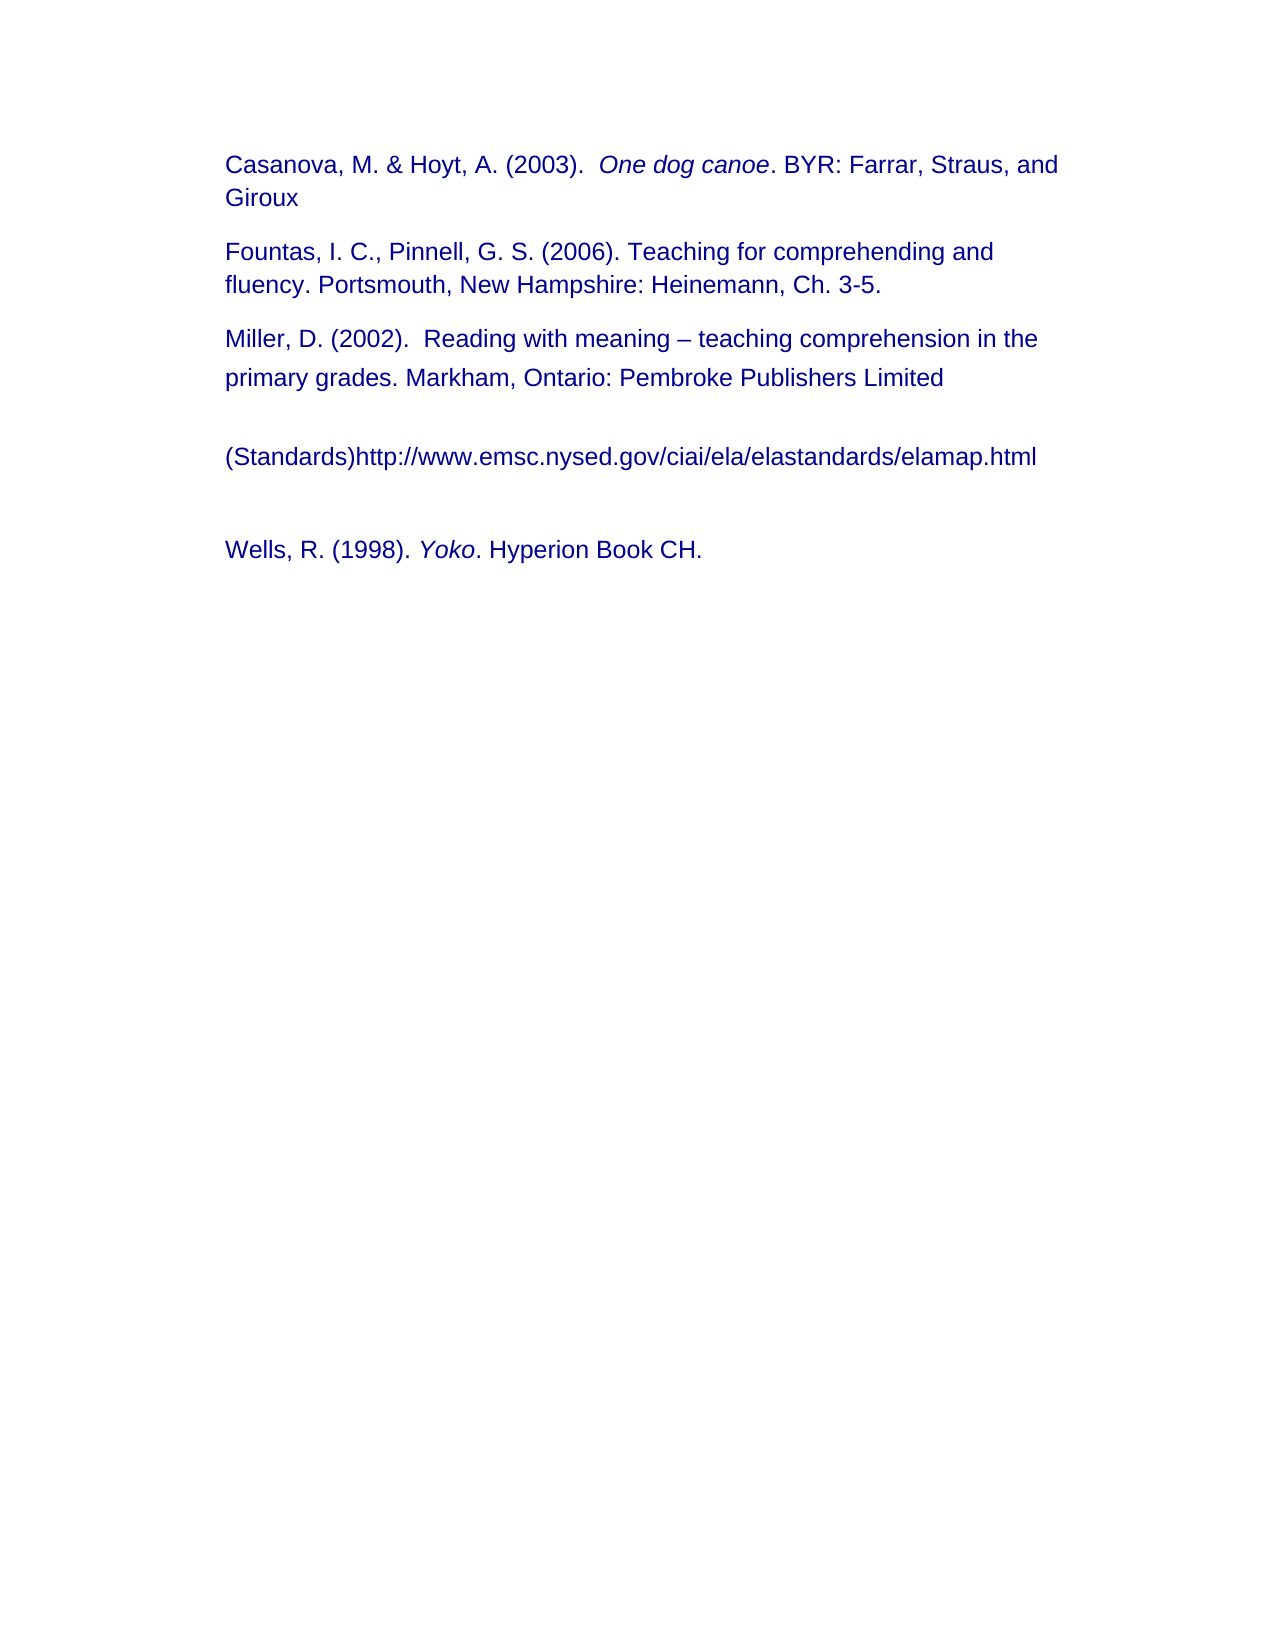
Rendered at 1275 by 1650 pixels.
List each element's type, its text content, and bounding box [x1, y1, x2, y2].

list primary grades. Markham, Ontario: Pembroke Publishers Limited [225, 363, 1087, 392]
text Casanova, M. & Hoyt, A. (2003). One dog canoe. BYR: Farrar, Straus, and Giroux [225, 150, 1087, 212]
list Miller, D. (2002). Reading with meaning – teaching comprehension in the [225, 324, 1087, 352]
text Fountas, I. C., Pinnell, G. S. (2006). Teaching for comprehending and fluency. Portsmouth, New Hampshire: Heinemann, Ch. 3-5. [225, 237, 1087, 299]
list (Standards)http://www.emsc.nysed.gov/ciai/ela/elastandards/elamap.html [225, 442, 1087, 470]
text Wells, R. (1998). Yoko. Hyperion Book CH. [225, 535, 1087, 563]
